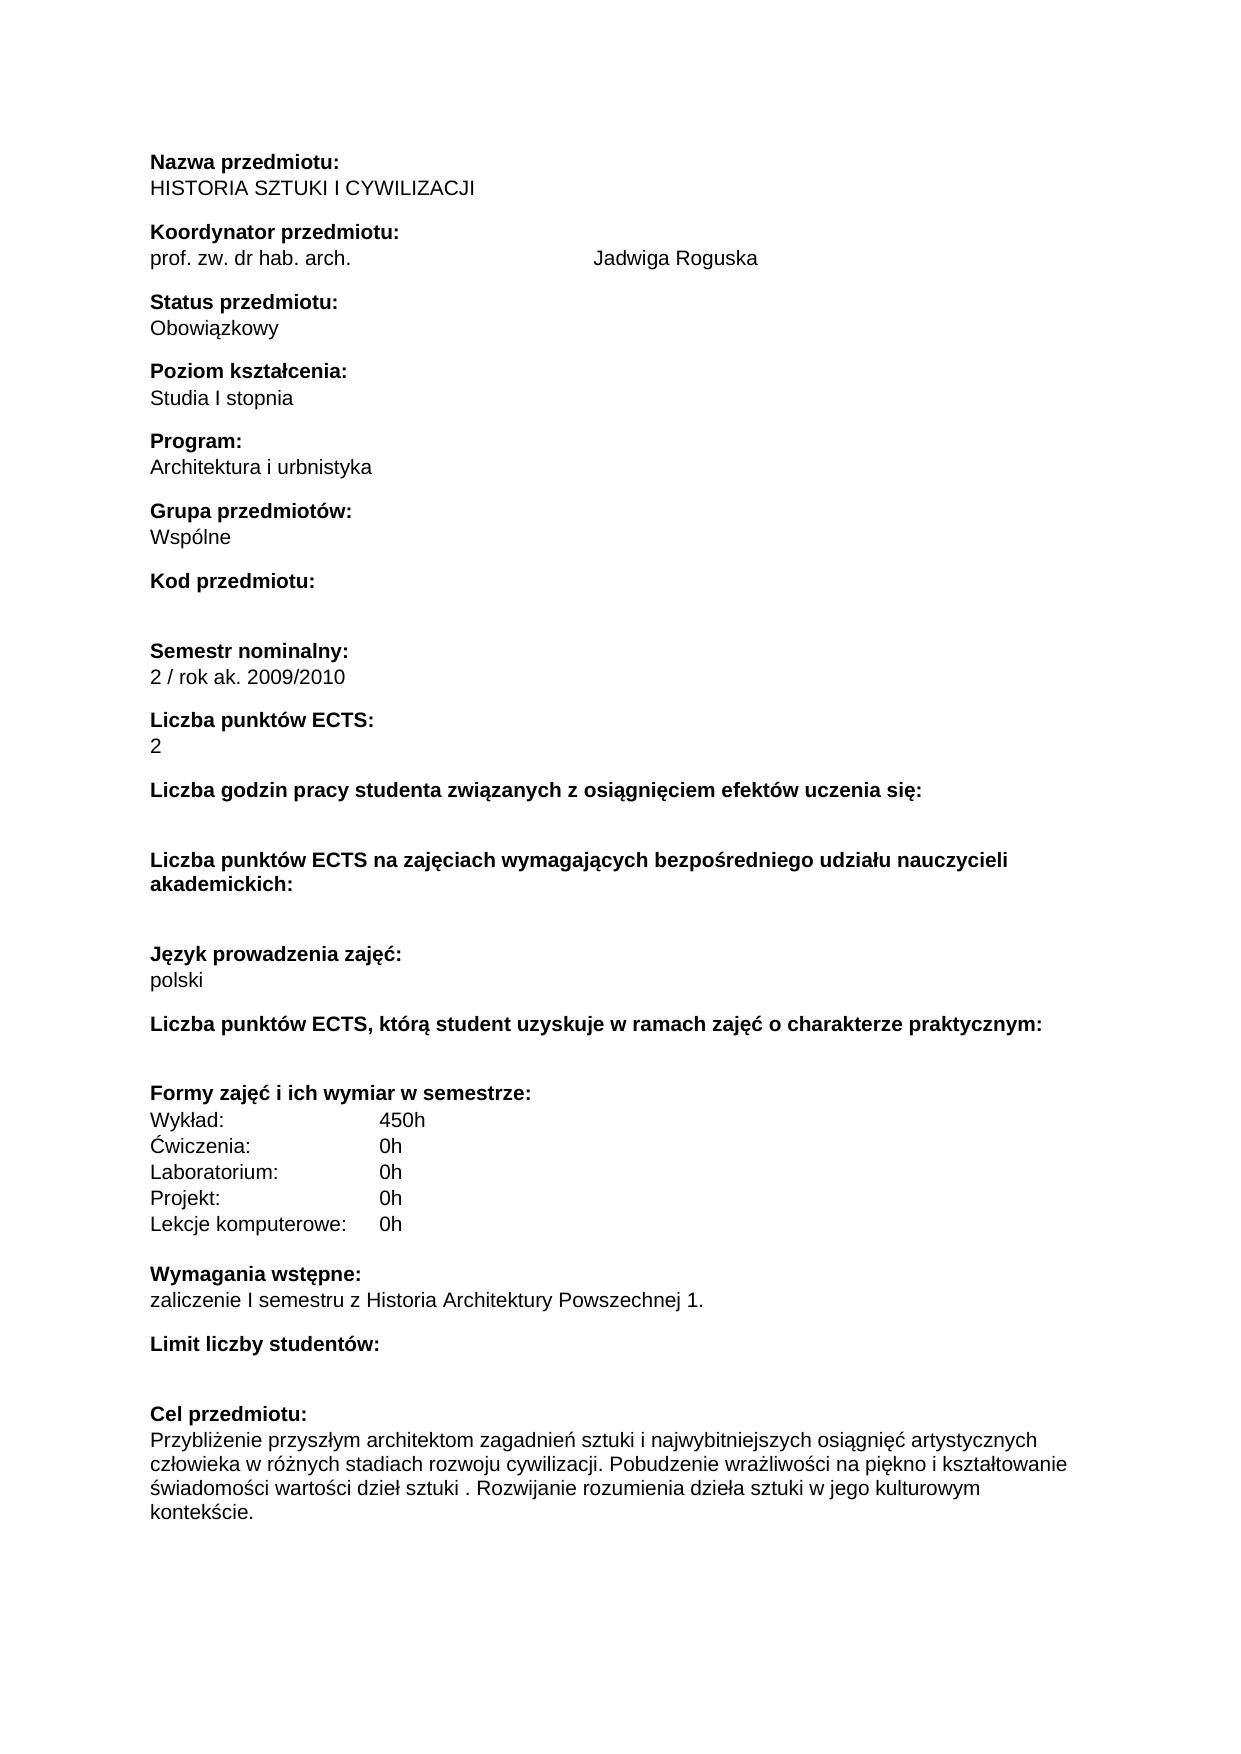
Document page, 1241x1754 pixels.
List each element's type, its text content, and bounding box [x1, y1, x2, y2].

text Liczba punktów ECTS na zajęciach wymagających bezpośredniego udziału nauczycieli akademickich: [150, 848, 1090, 896]
text Limit liczby studentów: [150, 1332, 1090, 1356]
text Studia I stopnia [150, 385, 1090, 409]
table_cell Projekt: [140, 1186, 367, 1210]
table_header 450h [369, 1108, 597, 1132]
text Semestr nominalny: [150, 638, 1090, 662]
text Grupa przedmiotów: [150, 499, 1090, 523]
text polski [150, 968, 1090, 992]
text Koordynator przedmiotu: [150, 220, 1090, 244]
text Wymagania wstępne: [150, 1262, 1090, 1286]
text zaliczenie I semestru z Historia Architektury Powszechnej 1. [150, 1288, 1090, 1312]
text 2 / rok ak. 2009/2010 [150, 664, 1090, 688]
text Liczba punktów ECTS, którą student uzyskuje w ramach zajęć o charakterze praktycznym: [150, 1011, 1090, 1035]
text prof. zw. dr hab. arch. Jadwiga Roguska [150, 246, 1090, 270]
text Formy zajęć i ich wymiar w semestrze: [150, 1081, 1090, 1105]
text Architektura i urbnistyka [150, 455, 1090, 479]
text HISTORIA SZTUKI I CYWILIZACJI [150, 176, 1090, 200]
text Kod przedmiotu: [150, 569, 1090, 593]
table_cell 0h [369, 1210, 597, 1236]
text 2 [150, 734, 1090, 758]
text Przybliżenie przyszłym architektom zagadnień sztuki i najwybitniejszych osiągnięć artystycznych człowieka w różnych stadiach rozwoju cywilizacji. Pobudzenie wrażliwości na piękno i kształtowanie świadomości wartości dzieł sztuki . Rozwijanie rozumienia dzieła sztuki w jego kulturowym kontekście. [150, 1428, 1090, 1523]
table_cell 0h [369, 1184, 597, 1210]
table_cell 0h [369, 1158, 597, 1184]
text Obowiązkowy [150, 316, 1090, 339]
text Liczba godzin pracy studenta związanych z osiągnięciem efektów uczenia się: [150, 778, 1090, 802]
text Cel przedmiotu: [150, 1402, 1090, 1426]
text Program: [150, 429, 1090, 453]
table_cell 0h [369, 1132, 597, 1158]
text Język prowadzenia zajęć: [150, 942, 1090, 966]
text Poziom kształcenia: [150, 359, 1090, 383]
text Nazwa przedmiotu: [150, 150, 1090, 174]
table_cell Lekcje komputerowe: [140, 1212, 367, 1236]
table_cell Ćwiczenia: [140, 1134, 367, 1158]
table_cell Laboratorium: [140, 1160, 367, 1184]
table_header Wykład: [140, 1108, 367, 1132]
text Status przedmiotu: [150, 289, 1090, 313]
text Liczba punktów ECTS: [150, 708, 1090, 732]
text Wspólne [150, 525, 1090, 549]
